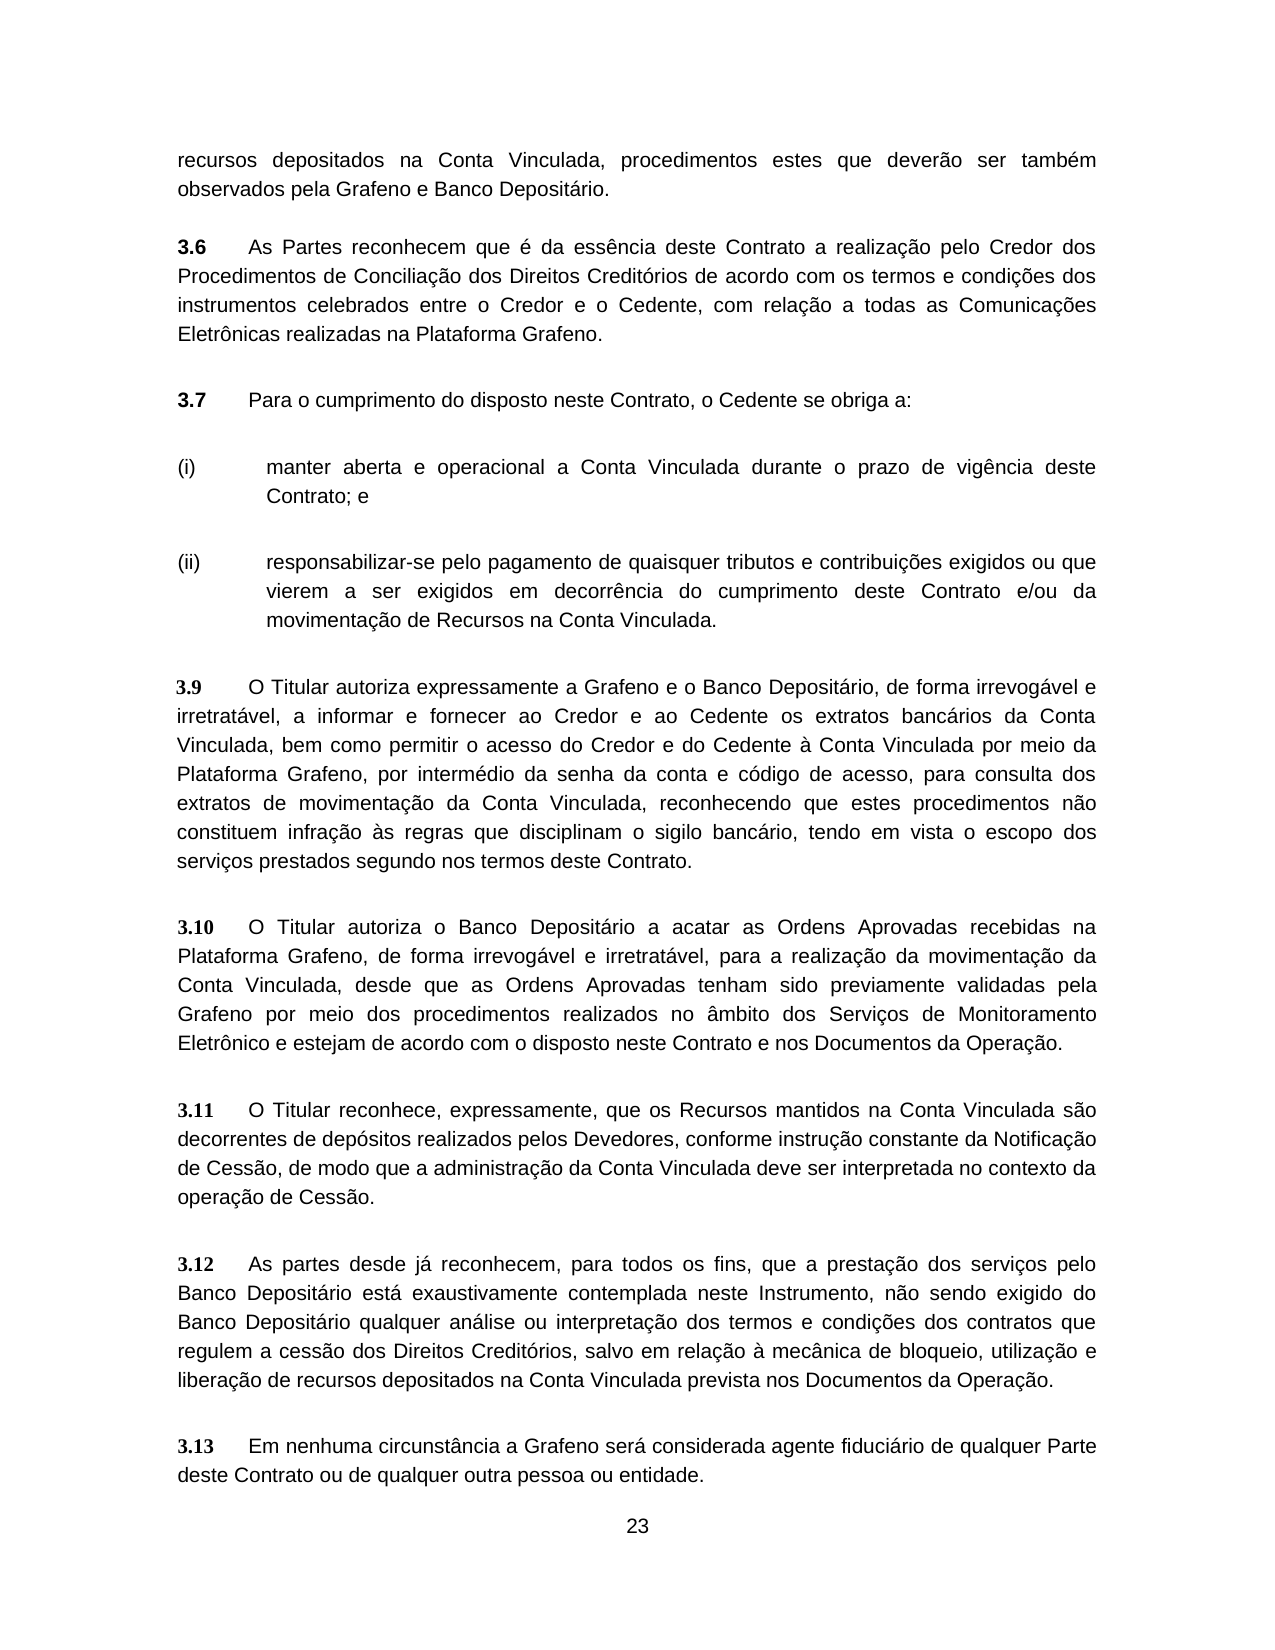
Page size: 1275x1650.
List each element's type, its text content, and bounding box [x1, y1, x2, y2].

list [177, 148, 1098, 201]
list O Titular reconhece, expressamente, que os Recursos mantidos na Conta Vinculada são decorrentes de depósitos realizados pelos Devedores, conforme instrução constante da Notificação de Cessão, de modo que a administração da Conta Vinculada deve ser interpretada no contexto da operação de Cessão. [177, 1098, 1098, 1209]
list As partes desde já reconhecem, para todos os fins, que a prestação dos serviços pelo Banco Depositário está exaustivamente contemplada neste Instrumento, não sendo exigido do Banco Depositário qualquer análise ou interpretação dos termos e condições dos contratos que regulem a cessão dos Direitos Creditórios, salvo em relação à mecânica de bloqueio, utilização e liberação de recursos depositados na Conta Vinculada prevista nos Documentos da Operação. [177, 1251, 1098, 1391]
list Para o cumprimento do disposto neste Contrato, o Cedente se obriga a: [177, 388, 1098, 412]
list manter aberta e operacional a Conta Vinculada durante o prazo de vigência deste Contrato; e [177, 454, 1098, 507]
list Em nenhuma circunstância a Grafeno será considerada agente fiduciário de qualquer Parte deste Contrato ou de qualquer outra pessoa ou entidade. [177, 1434, 1098, 1487]
list As Partes reconhecem que é da essência deste Contrato a realização pelo Credor dos Procedimentos de Conciliação dos Direitos Creditórios de acordo com os termos e condições dos instrumentos celebrados entre o Credor e o Cedente, com relação a todas as Comunicações Eletrônicas realizadas na Plataforma Grafeno. [177, 234, 1098, 345]
list responsabilizar-se pelo pagamento de quaisquer tributos e contribuições exigidos ou que vierem a ser exigidos em decorrência do cumprimento deste Contrato e/ou da movimentação de Recursos na Conta Vinculada. [177, 550, 1098, 632]
list O Titular autoriza o Banco Depositário a acatar as Ordens Aprovadas recebidas na Plataforma Grafeno, de forma irrevogável e irretratável, para a realização da movimentação da Conta Vinculada, desde que as Ordens Aprovadas tenham sido previamente validadas pela Grafeno por meio dos procedimentos realizados no âmbito dos Serviços de Monitoramento Eletrônico e estejam de acordo com o disposto neste Contrato e nos Documentos da Operação. [177, 915, 1098, 1055]
list O Titular autoriza expressamente a Grafeno e o Banco Depositário, de forma irrevogável e irretratável, a informar e fornecer ao Credor e ao Cedente os extratos bancários da Conta Vinculada, bem como permitir o acesso do Credor e do Cedente à Conta Vinculada por meio da Plataforma Grafeno, por intermédio da senha da conta e código de acesso, para consulta dos extratos de movimentação da Conta Vinculada, reconhecendo que estes procedimentos não constituem infração às regras que disciplinam o sigilo bancário, tendo em vista o escopo dos serviços prestados segundo nos termos deste Contrato. [176, 674, 1098, 872]
